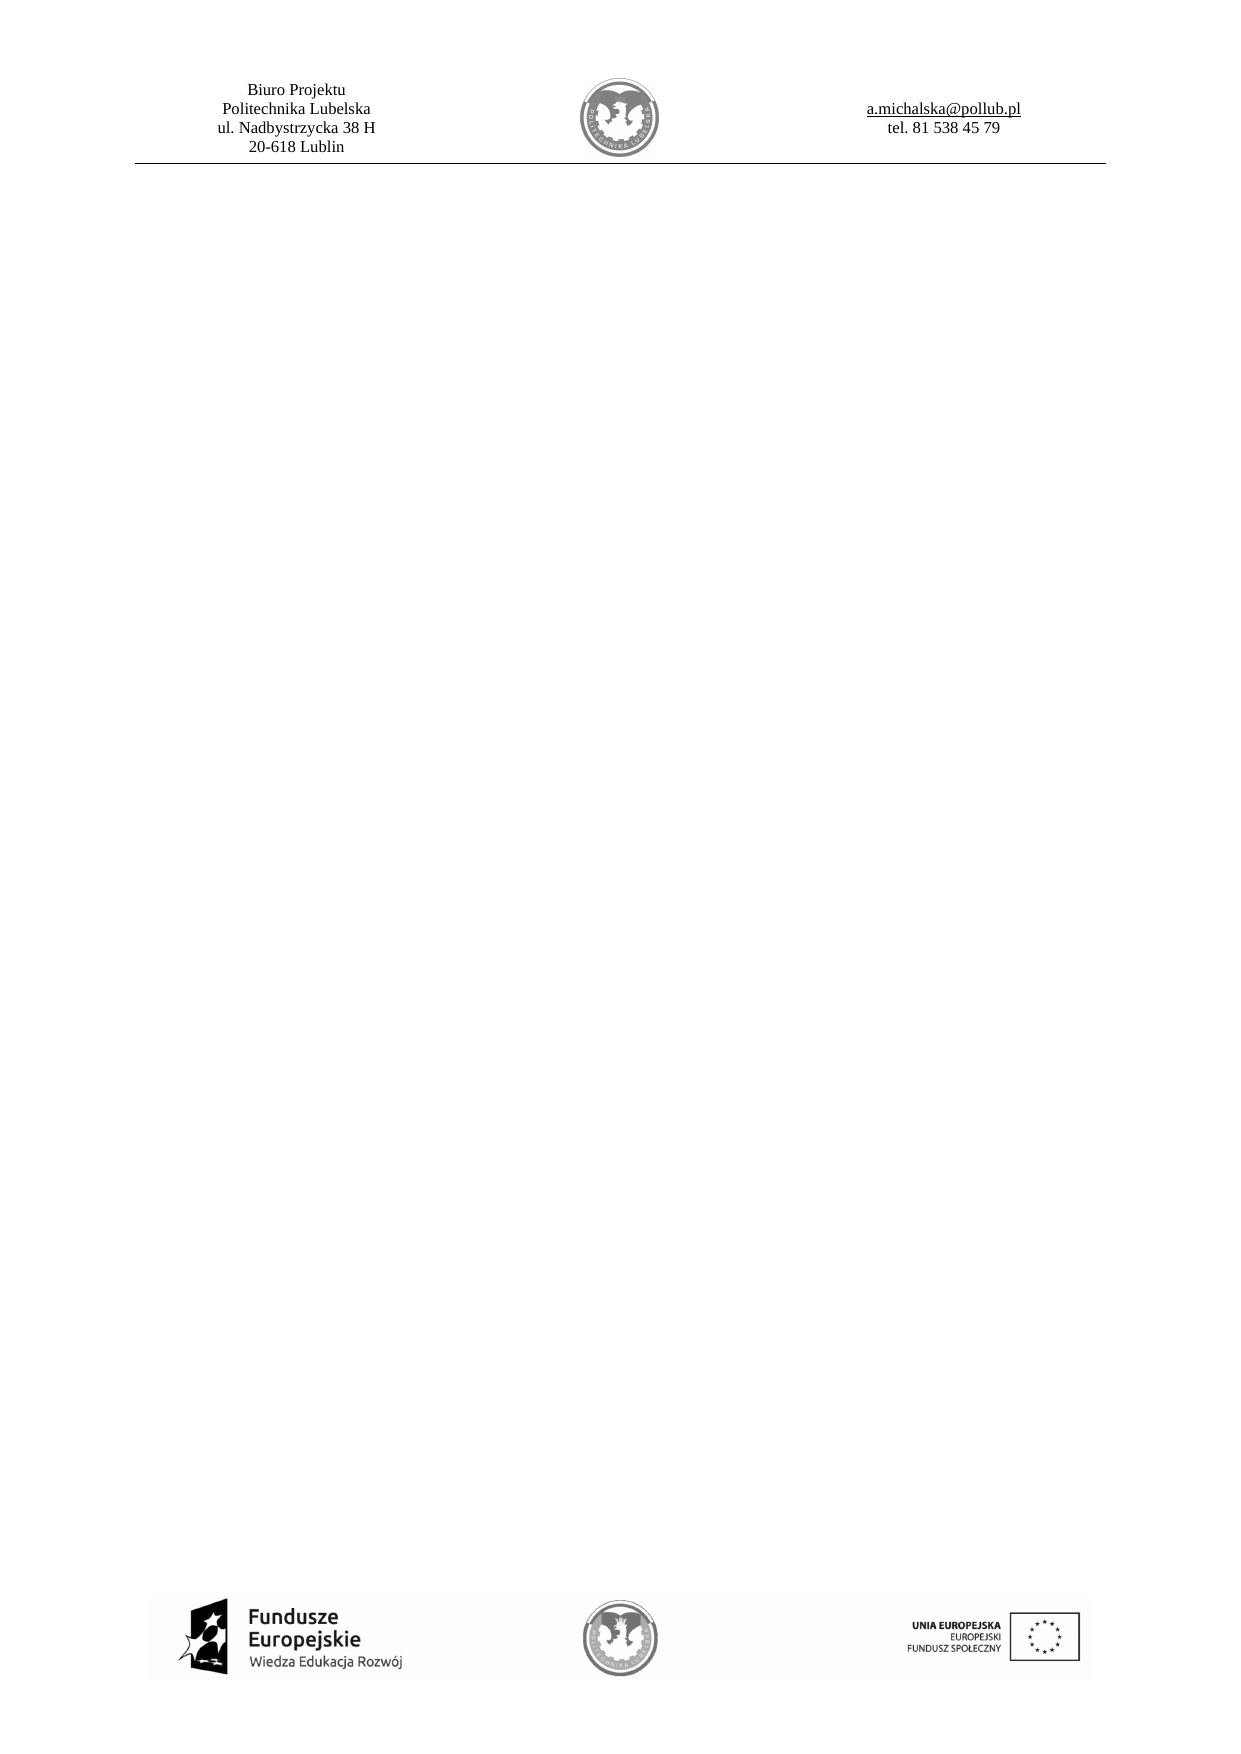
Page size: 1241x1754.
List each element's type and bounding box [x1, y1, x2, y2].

picture [580, 78, 659, 157]
picture [147, 1595, 1093, 1681]
